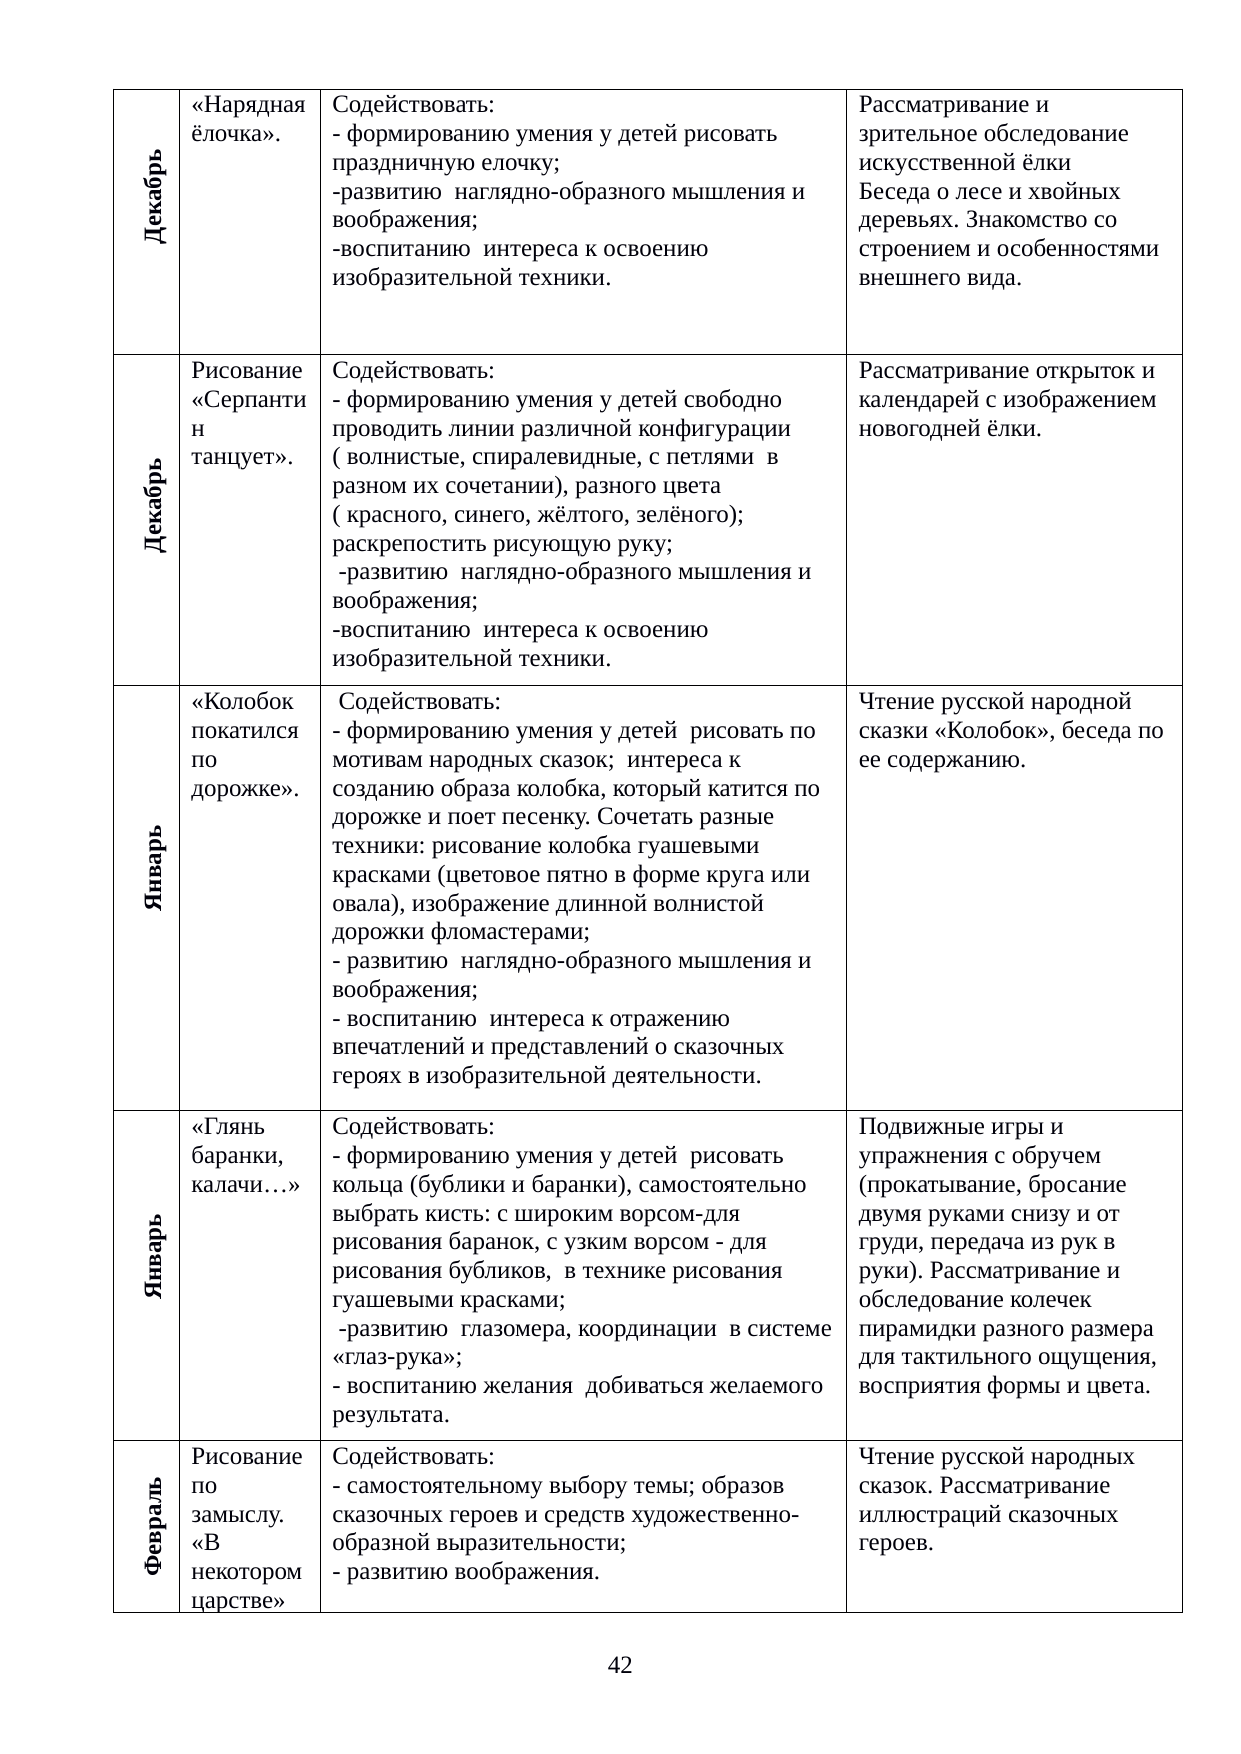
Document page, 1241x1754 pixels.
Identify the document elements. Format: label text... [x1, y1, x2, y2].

table_cell Рисование по замыслу. «В некотором царстве» [180, 1441, 320, 1612]
table_cell Содействовать: - формированию умения у детей рисовать кольца (бублики и баранки), самостоятельно выбрать кисть: с широким ворсом-для рисования баранок, с узким ворсом - для рисования бубликов, в технике рисования гуашевыми красками; -развитию глазомера, координации в системе «глаз-рука»; - воспитанию желания добиваться желаемого результата. [321, 1111, 846, 1440]
table_cell Рассматривание и зрительное обследование искусственной ёлки Беседа о лесе и хвойных деревьях. Знакомство со строением и особенностями внешнего вида. [847, 90, 1182, 354]
table_cell Январь [114, 686, 179, 1110]
table_cell «Нарядная ёлочка». [180, 90, 320, 354]
table_cell Чтение русской народных сказок. Рассматривание иллюстраций сказочных героев. [847, 1441, 1182, 1612]
table_cell «Колобок покатился по дорожке». [180, 686, 320, 1110]
table_cell Подвижные игры и упражнения с обручем (прокатывание, бросание двумя руками снизу и от груди, передача из рук в руки). Рассматривание и обследование колечек пирамидки разного размера для тактильного ощущения, восприятия формы и цвета. [847, 1111, 1182, 1440]
table_cell Рассматривание открыток и календарей с изображением новогодней ёлки. [847, 355, 1182, 685]
table_cell Рисование «Серпантин танцует». [180, 355, 320, 685]
table_cell Февраль [114, 1441, 179, 1612]
table_cell Декабрь [114, 90, 179, 354]
table_cell Содействовать: - формированию умения у детей рисовать праздничную елочку; -развитию наглядно-образного мышления и воображения; -воспитанию интереса к освоению изобразительной техники. [321, 90, 846, 354]
table_cell Содействовать: - самостоятельному выбору темы; образов сказочных героев и средств художественно-образной выразительности; - развитию воображения. [321, 1441, 846, 1612]
table_cell Содействовать: - формированию умения у детей свободно проводить линии различной конфигурации ( волнистые, спиралевидные, с петлями в разном их сочетании), разного цвета ( красного, синего, жёлтого, зелёного); раскрепостить рисующую руку; -развитию наглядно-образного мышления и воображения; -воспитанию интереса к освоению изобразительной техники. [321, 355, 846, 685]
table_cell Январь [114, 1111, 179, 1440]
table_cell Чтение русской народной сказки «Колобок», беседа по ее содержанию. [847, 686, 1182, 1110]
table_cell Содействовать: - формированию умения у детей рисовать по мотивам народных сказок; интереса к созданию образа колобка, который катится по дорожке и поет песенку. Сочетать разные техники: рисование колобка гуашевыми красками (цветовое пятно в форме круга или овала), изображение длинной волнистой дорожки фломастерами; - развитию наглядно-образного мышления и воображения; - воспитанию интереса к отражению впечатлений и представлений о сказочных героях в изобразительной деятельности. [321, 686, 846, 1110]
table_cell «Глянь баранки, калачи…» [180, 1111, 320, 1440]
table_cell Декабрь [114, 355, 179, 685]
